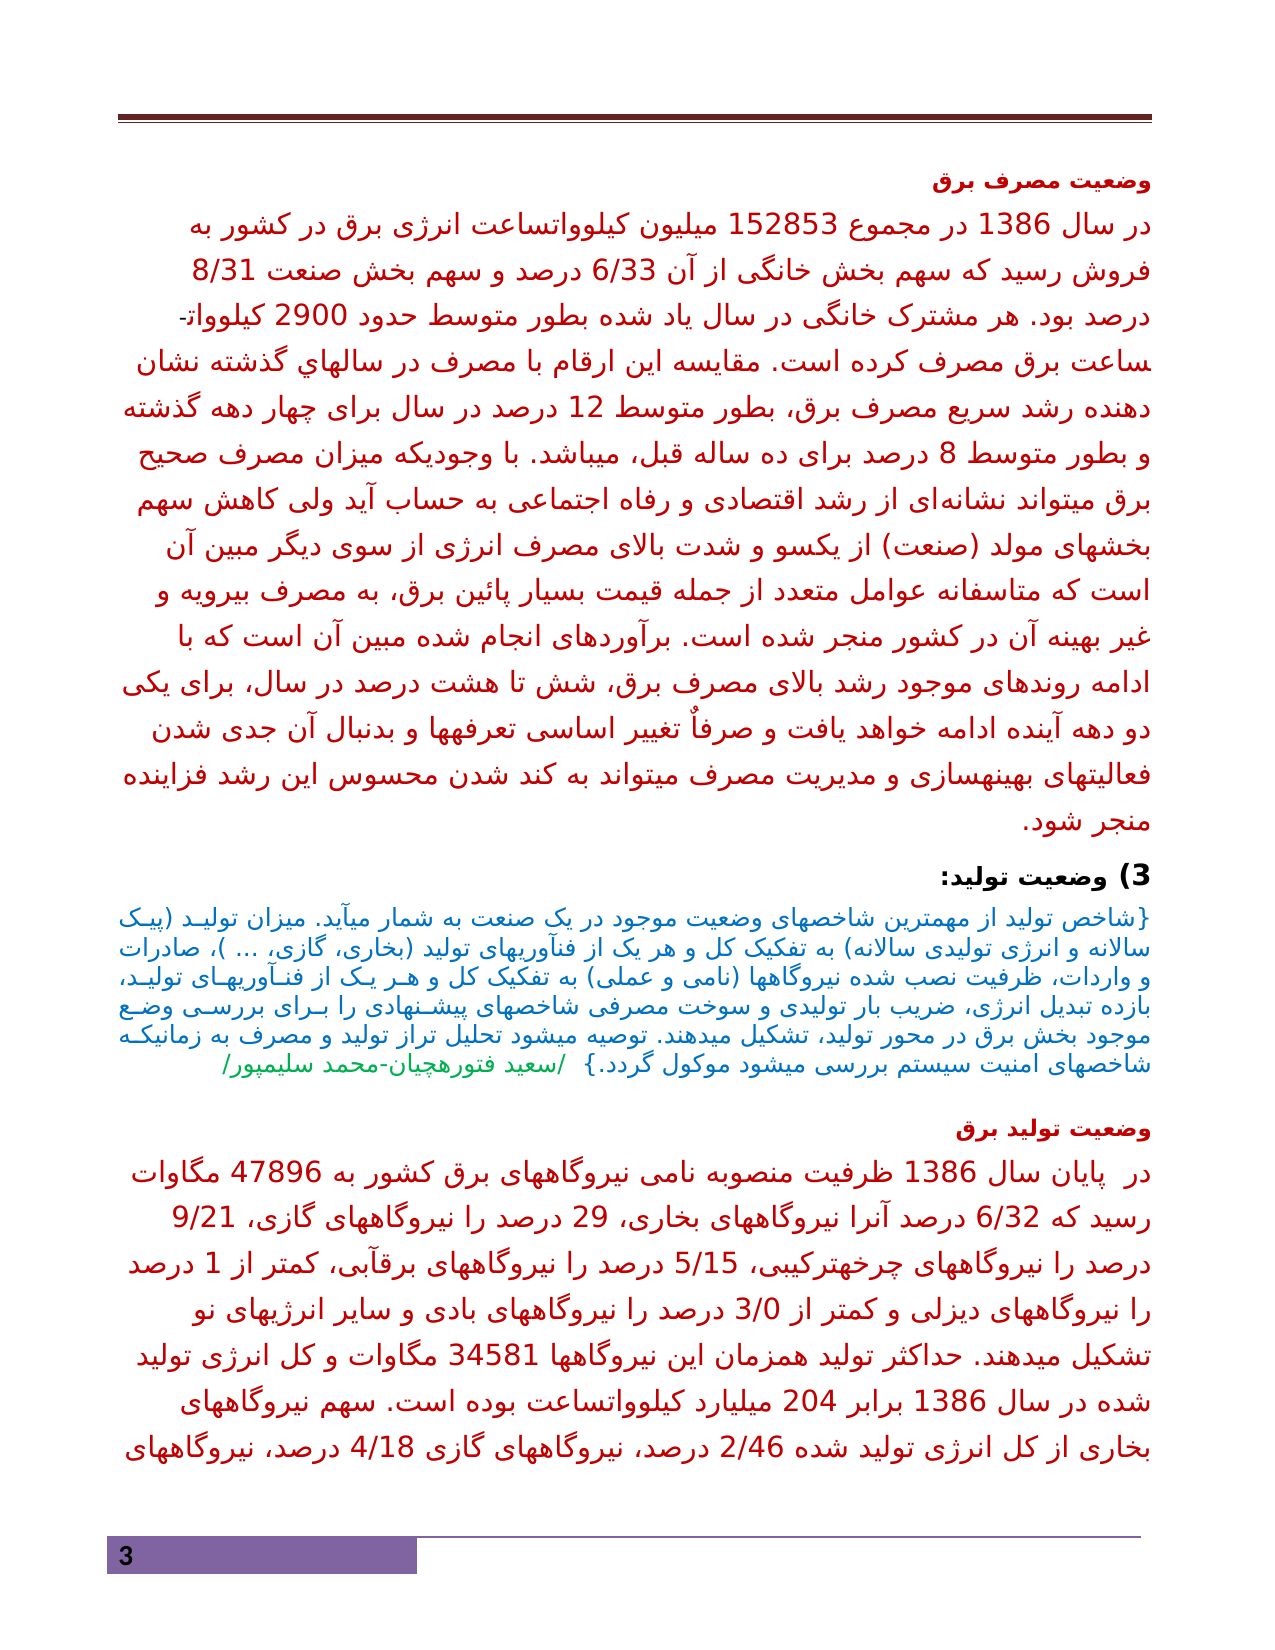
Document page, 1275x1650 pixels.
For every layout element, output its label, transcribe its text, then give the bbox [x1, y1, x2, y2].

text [118, 1145, 1152, 1466]
text وضعیت تولید برق [118, 1099, 1152, 1145]
text در سال 1386 در مجموع 152853 میلیون کیلوواتساعت انرژی برق در کشور به فروش رسید که سهم بخش خانگی از آن 6/33 درصد و سهم بخش صنعت 8/31 درصد بود. هر مشترک خانگی در سال یاد شده بطور متوسط حدود 2900 کیلوواتساعت برق مصرف کرده است. مقايسه اين ارقام با مصرف در سالهاي گذشته نشان دهنده رشد سریع مصرف برق، بطور متوسط 12 درصد در سال برای چهار دهه گذشته و بطور متوسط 8 درصد برای ده ساله قبل، میباشد. با وجودیکه میزان مصرف صحیح برق میتواند نشانه‌ای از رشد اقتصادی و رفاه اجتماعی به حساب آید ولی کاهش سهم بخشهای مولد (صنعت) از یکسو و شدت بالای مصرف انرژی از سوی دیگر مبین آن است که متاسفانه عوامل متعدد از جمله قیمت بسیار پائین برق، به مصرف بیرویه و غیر بهینه آن در کشور منجر شده است. برآوردهای انجام شده مبین آن است که با ادامه روندهای موجود رشد بالای مصرف برق، شش تا هشت درصد در سال، برای یکی دو دهه آینده ادامه خواهد یافت و صرفاٌ تغییر اساسی تعرفهها و بدنبال آن جدی شدن فعالیتهای بهینهسازی و مدیریت مصرف میتواند به کند شدن محسوس این رشد فزاینده منجر شود. [118, 197, 1152, 839]
text وضعیت مصرف برق [118, 152, 1152, 197]
text {شاخص تولید از مهمترین شاخصهای وضعیت موجود در یک صنعت به شمار میآید. میزان تولید (پیک سالانه و انرژی تولیدی سالانه) به تفکیک کل و هر یک از فنآوریهای تولید (بخاری، گازی، ... )، صادرات و واردات، ظرفیت نصب شده نیروگاهها (نامی و عملی) به تفکیک کل و هر یک از فنآوریهای تولید، بازده تبدیل انرژی، ضریب بار تولیدی و سوخت مصرفی شاخصهای پیشنهادی را برای بررسی وضع موجود بخش برق در محور تولید، تشکیل میدهند. توصیه میشود تحلیل تراز تولید و مصرف به زمانیکه شاخصهای امنیت سیستم بررسی میشود موکول گردد.} /سعيد فتورهچيان-محمد سليمپور/ [118, 904, 1152, 1079]
text 3) وضعيت تولید: [192, 860, 1152, 891]
